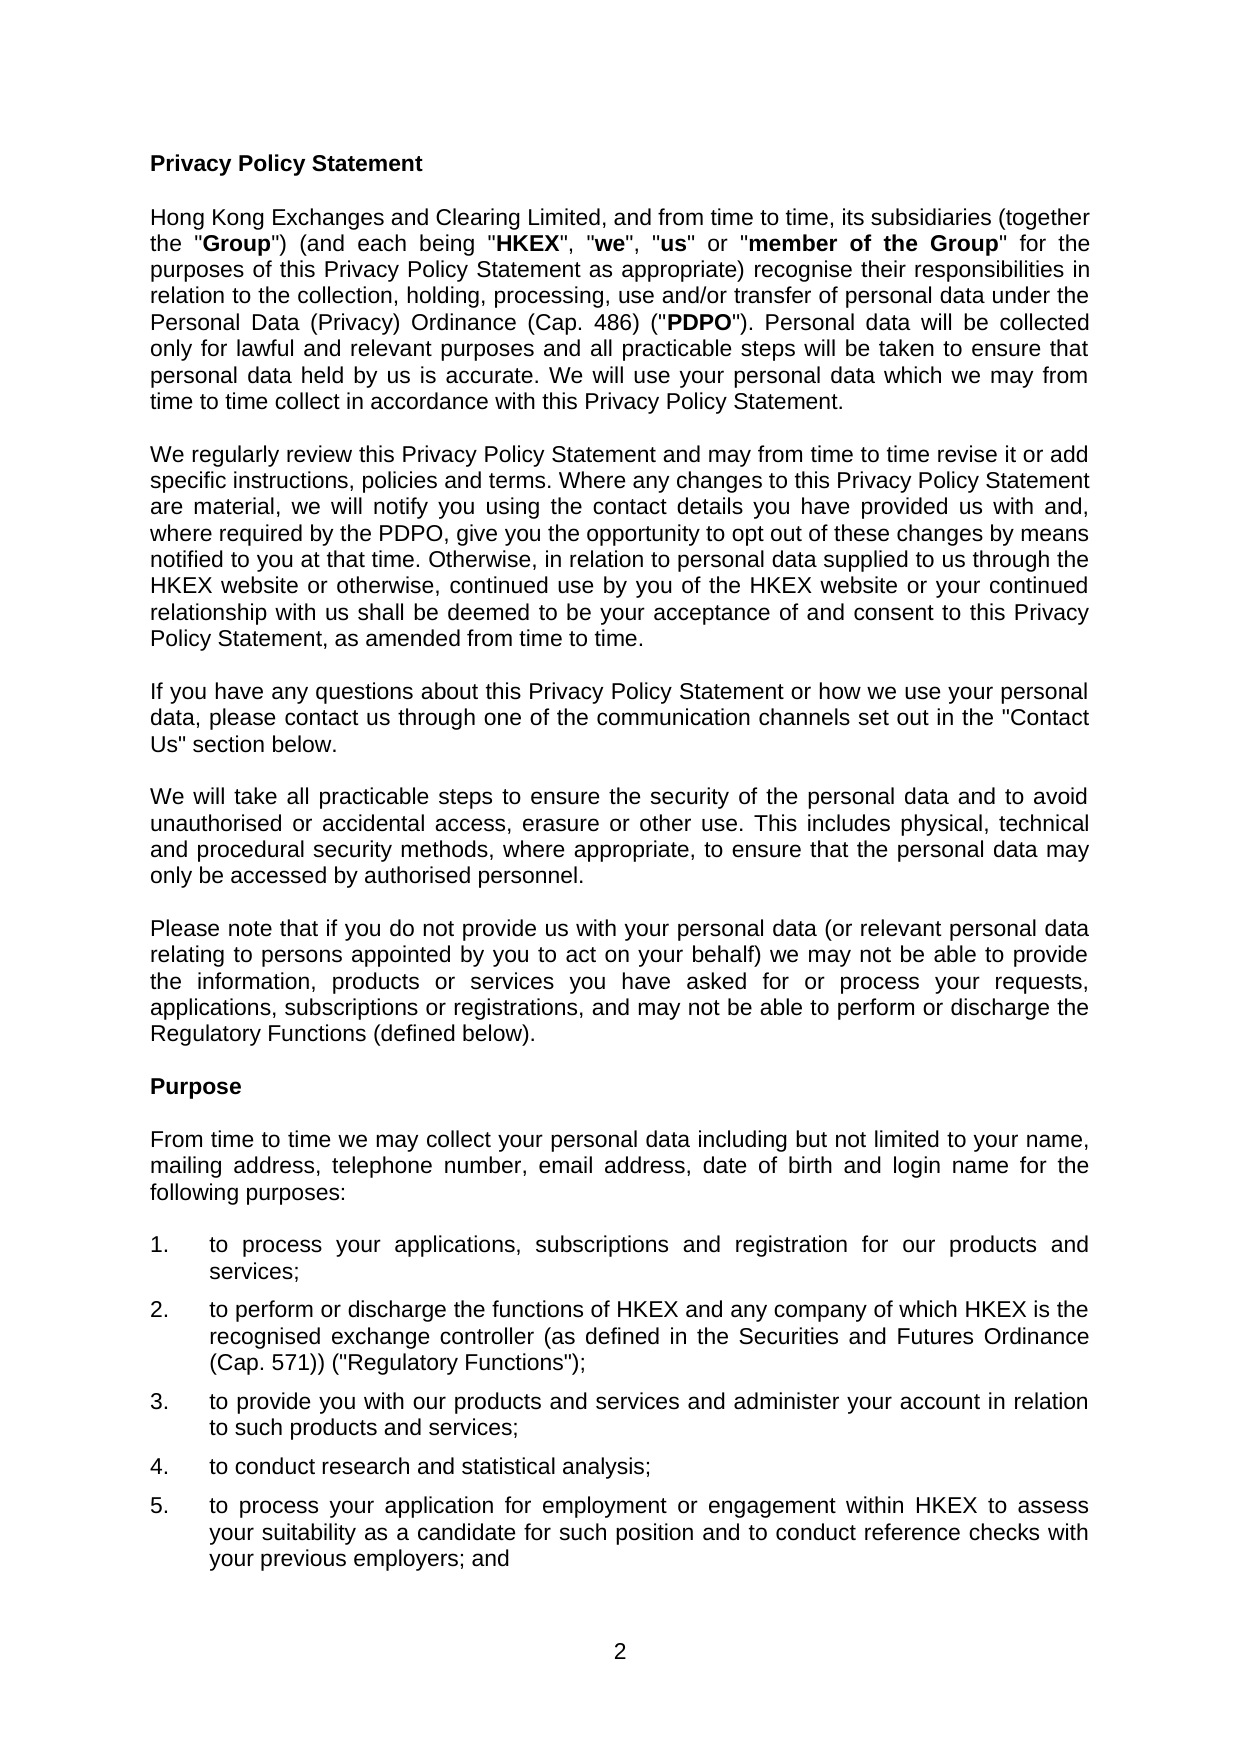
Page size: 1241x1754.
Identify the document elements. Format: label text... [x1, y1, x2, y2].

text Hong Kong Exchanges and Clearing Limited, and from time to time, its subsidiaries (together the "Group") (and each being "HKEX", "we", "us" or "member of the Group" for the purposes of this Privacy Policy Statement as appropriate) recognise their responsibilities in relation to the collection, holding, processing, use and/or transfer of personal data under the Personal Data (Privacy) Ordinance (Cap. 486) ("PDPO"). Personal data will be collected only for lawful and relevant purposes and all practicable steps will be taken to ensure that personal data held by us is accurate. We will use your personal data which we may from time to time collect in accordance with this Privacy Policy Statement. [150, 203, 1090, 414]
text 5. to process your application for employment or engagement within HKEX to assess your suitability as a candidate for such position and to conduct reference checks with your previous employers; and [150, 1492, 1090, 1571]
text From time to time we may collect your personal data including but not limited to your name, mailing address, telephone number, email address, date of birth and login name for the following purposes: [150, 1126, 1090, 1205]
text Purpose [150, 1073, 1090, 1099]
text 3. to provide you with our products and services and administer your account in relation to such products and services; [150, 1388, 1090, 1441]
text 1. to process your applications, subscriptions and registration for our products and services; [150, 1231, 1090, 1284]
text If you have any questions about this Privacy Policy Statement or how we use your personal data, please contact us through one of the communication channels set out in the "Contact Us" section below. [150, 678, 1090, 757]
text 2. to perform or discharge the functions of HKEX and any company of which HKEX is the recognised exchange controller (as defined in the Securities and Futures Ordinance (Cap. 571)) ("Regulatory Functions"); [150, 1296, 1090, 1376]
text We will take all practicable steps to ensure the security of the personal data and to avoid unauthorised or accidental access, erasure or other use. This includes physical, technical and procedural security methods, where appropriate, to ensure that the personal data may only be accessed by authorised personnel. [150, 783, 1090, 889]
text Privacy Policy Statement [150, 150, 1090, 176]
text Please note that if you do not provide us with your personal data (or relevant personal data relating to persons appointed by you to act on your behalf) we may not be able to provide the information, products or services you have asked for or process your requests, applications, subscriptions or registrations, and may not be able to perform or discharge the Regulatory Functions (defined below). [150, 915, 1090, 1047]
text We regularly review this Privacy Policy Statement and may from time to time revise it or add specific instructions, policies and terms. Where any changes to this Privacy Policy Statement are material, we will notify you using the contact details you have provided us with and, where required by the PDPO, give you the opportunity to opt out of these changes by means notified to you at that time. Otherwise, in relation to personal data supplied to us through the HKEX website or otherwise, continued use by you of the HKEX website or your continued relationship with us shall be deemed to be your acceptance of and consent to this Privacy Policy Statement, as amended from time to time. [150, 441, 1090, 651]
text 4. to conduct research and statistical analysis; [150, 1453, 1090, 1479]
